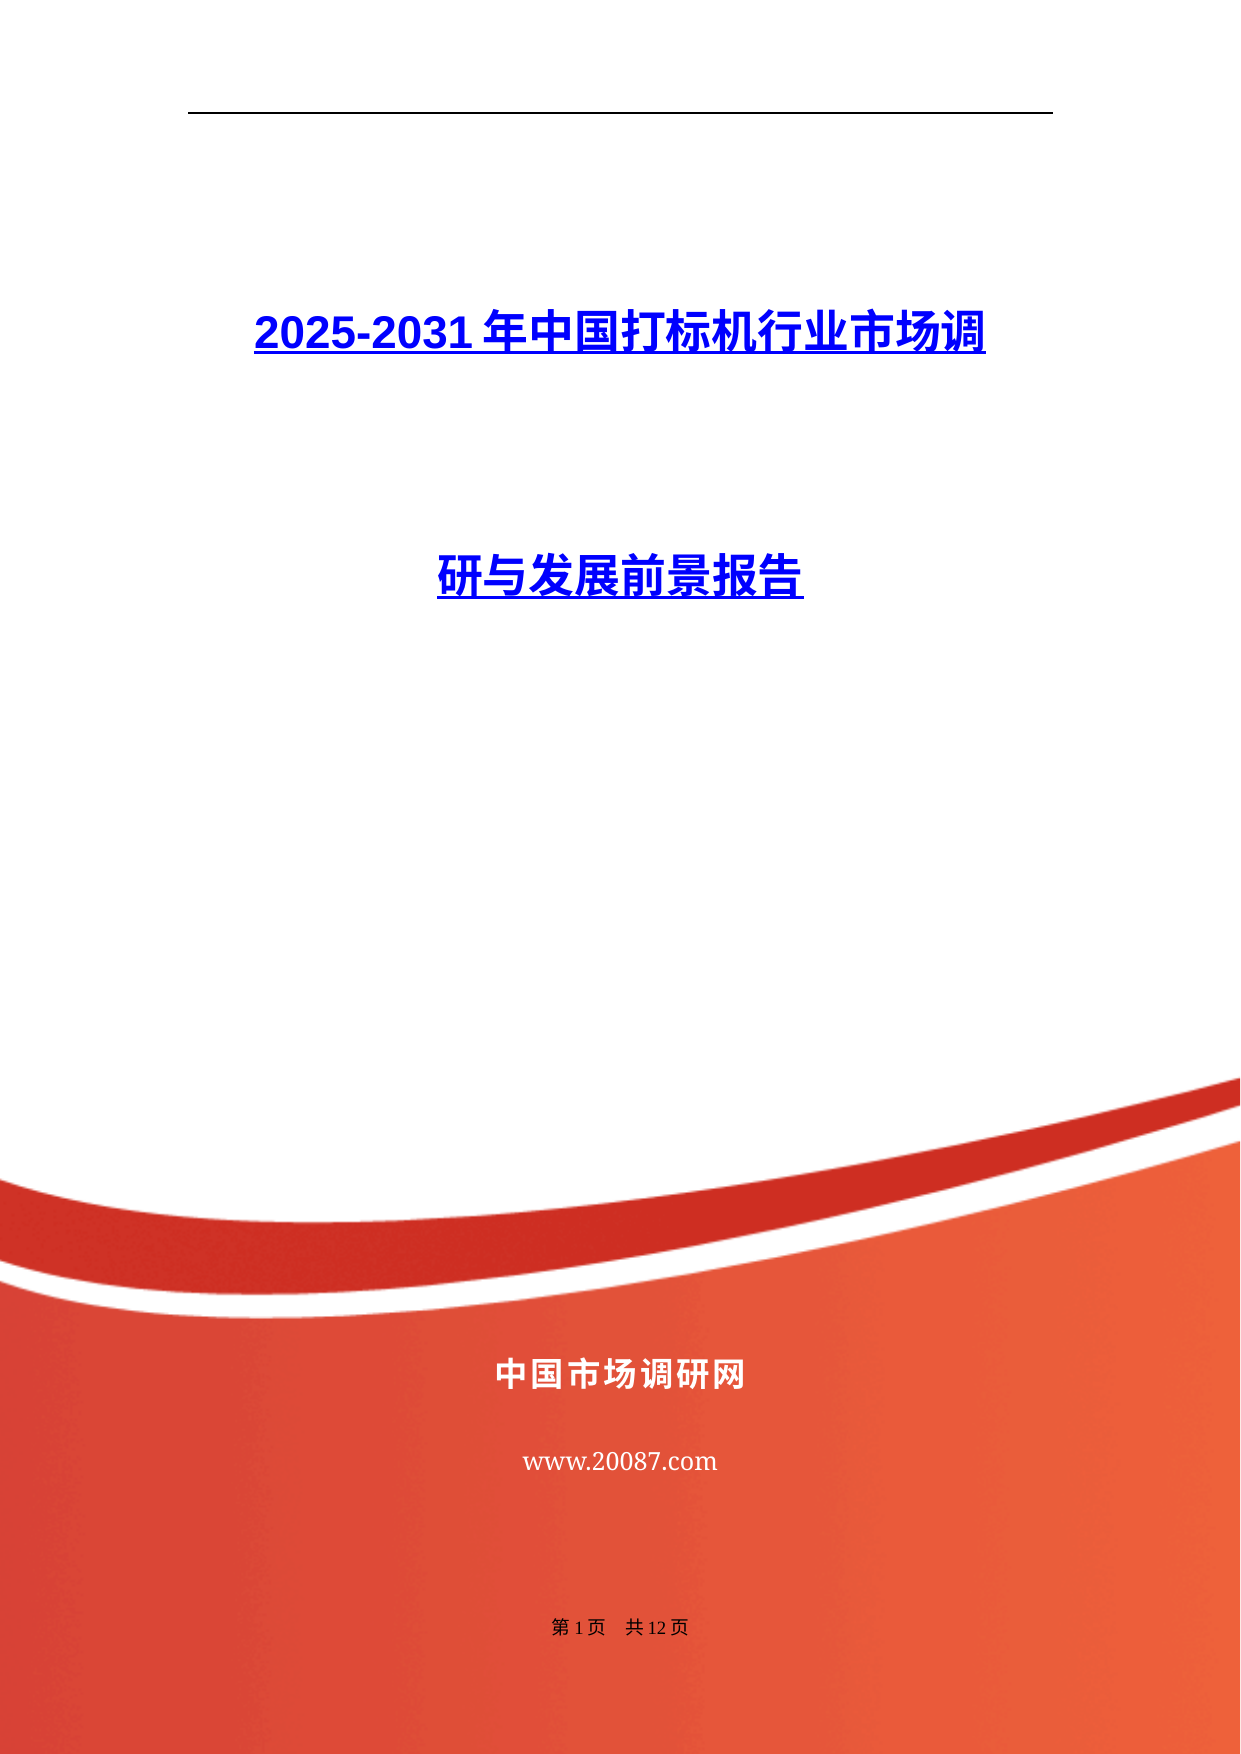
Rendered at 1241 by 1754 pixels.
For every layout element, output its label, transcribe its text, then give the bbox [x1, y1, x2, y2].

subtitle 中国市场调研网 [187, 1339, 1053, 1404]
table_header 2025-2031年中国打标机行业市场调研与发展前景报告 [188, 207, 1053, 773]
picture [0, 1006, 1241, 1754]
text www.20087.com [187, 1428, 1053, 1493]
